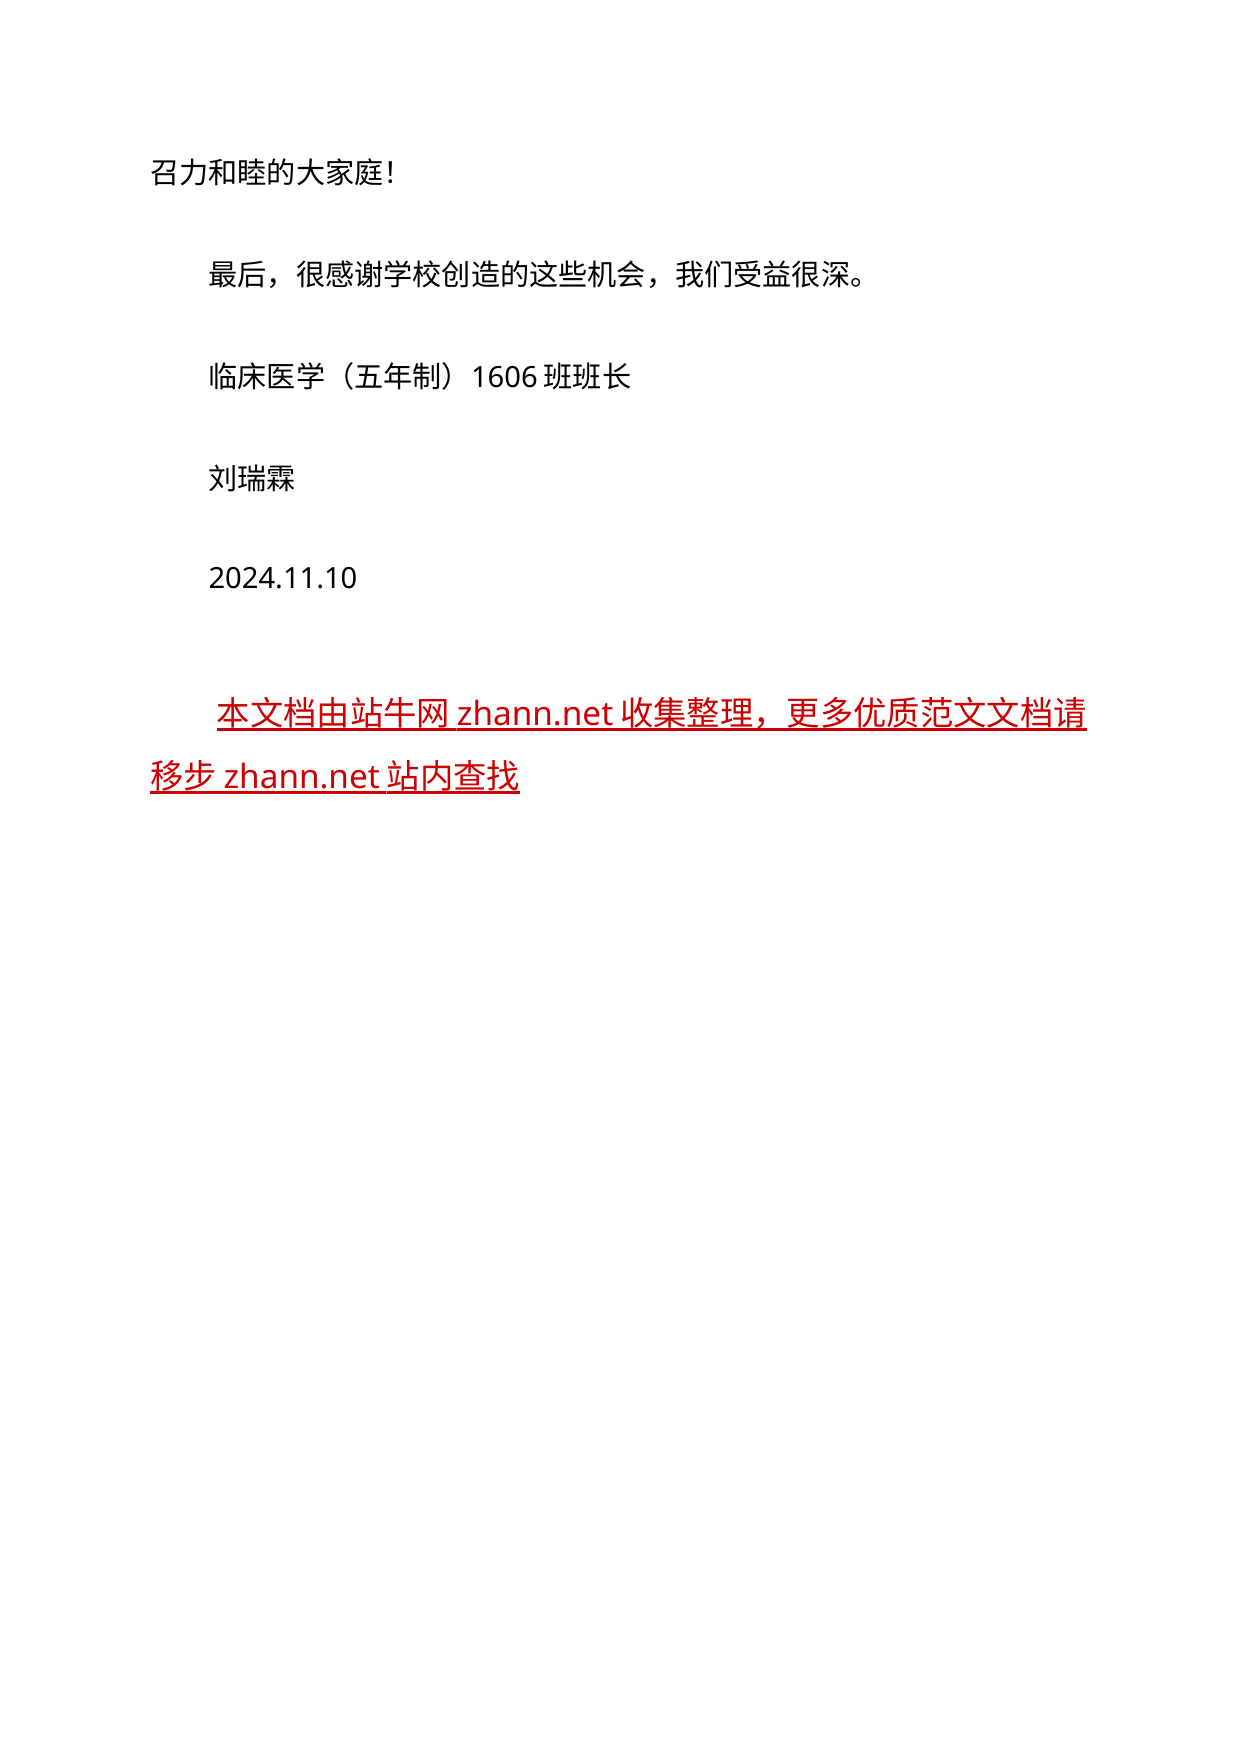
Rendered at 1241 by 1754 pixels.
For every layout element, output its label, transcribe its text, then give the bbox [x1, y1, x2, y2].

text 最后，很感谢学校创造的这些机会，我们受益很深。 [150, 252, 1090, 294]
text 2024.11.10 [150, 557, 1090, 597]
text 刘瑞霖 [150, 456, 1090, 498]
text 临床医学（五年制）1606班班长 [150, 353, 1090, 396]
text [150, 150, 1090, 192]
text 本文档由站牛网zhann.net收集整理，更多优质范文文档请移步zhann.net站内查找 [150, 687, 1090, 798]
